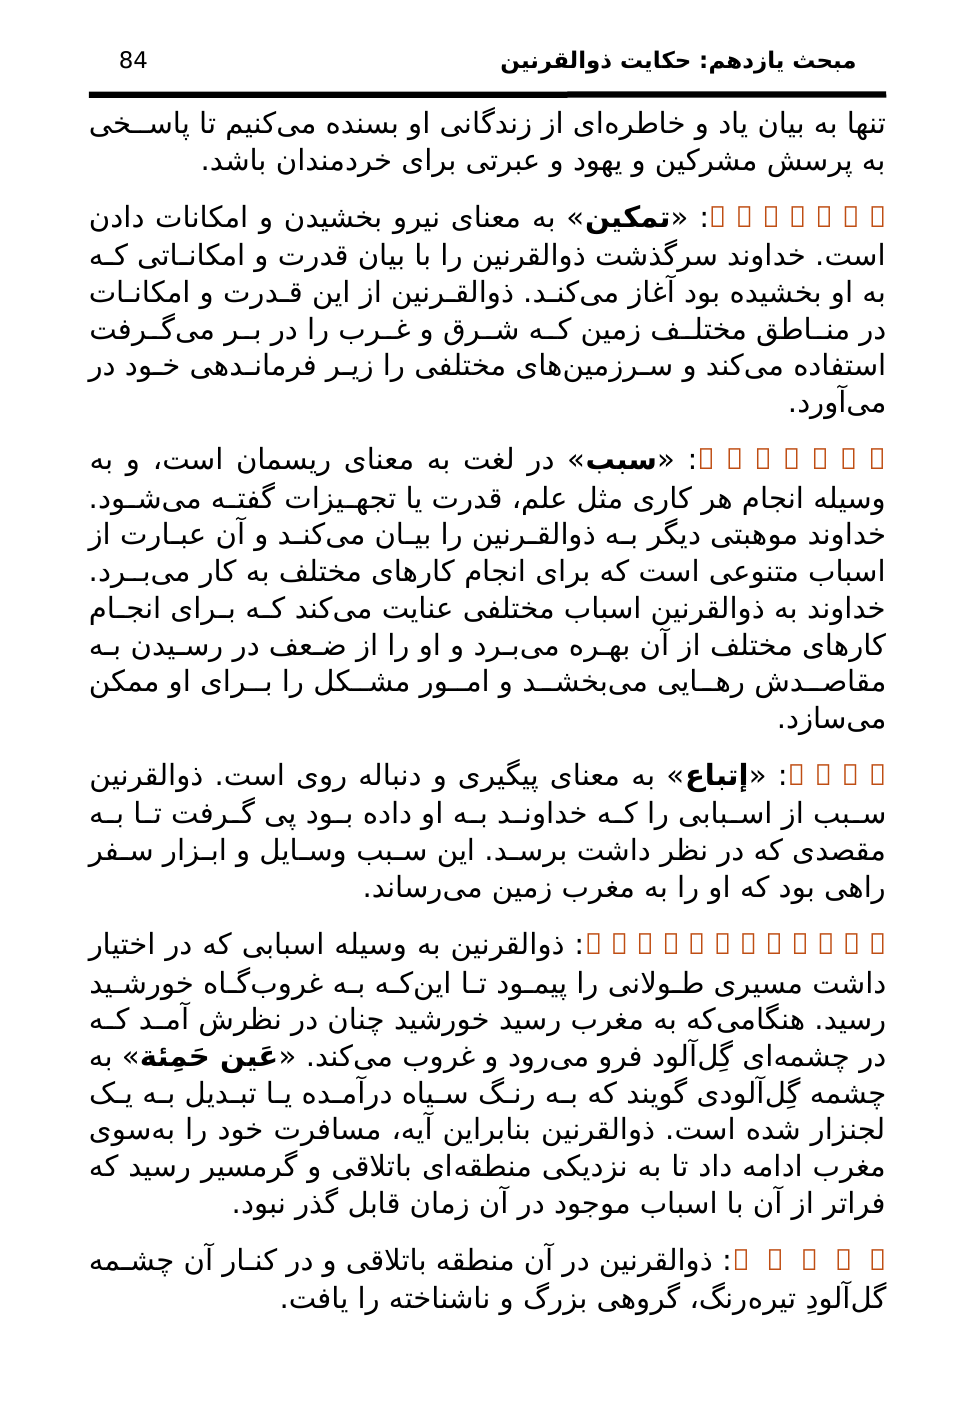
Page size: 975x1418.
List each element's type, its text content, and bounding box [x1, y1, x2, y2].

text       : «تمکین» به معنای نیرو بخشیدن و امکانات دادن است. خداوند سرگذشت ذوالقرنین را با بیان قدرت و امکاناتی که به او بخشیده بود آغاز می‌کند. ذوالقرنین از این قدرت و امکانات در مناطق مختلف زمین که شرق و غرب را در بر می‌گرفت استفاده می‌کند و سرزمین‌های مختلفی را زیر فرماندهی خود در می‌آورد. [89, 383, 886, 419]
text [89, 140, 886, 177]
text    : «إتباع» به معنای پیگیری و دنباله روی است. ذوالقرنین سبب از اسبابی را که خداوند به او داده بود پی گرفت تا به مقصدی که در نظر داشت برسد. این سبب وسایل و ابزار سفر راهی بود که او را به مغرب زمین می‌رساند. [89, 754, 886, 797]
text            : ذوالقرنین به وسیله اسبابی که در اختیار داشت مسیری طولانی را پیمود تا این‌که به غروب‌گاه خورشید رسید. هنگامی‌که به مغرب رسید خورشید چنان در نظرش آمد که در چشمه‌ای گِل‌آلود فرو می‌رود و غروب می‌کند. «عَین حَمِئة» به چشمه گِل‌آلودی گویند که به رنگ سیاه درآمده یا تبدیل به یک لجنزار شده است. ذوالقرنین بنابراین آیه، مسافرت خود را به‌سوی مغرب ادامه داد تا به نزدیکی منطقه‌ای باتلاقی و گرمسیر رسید که فراتر از آن با اسباب موجود در آن زمان قابل گذر نبود. [89, 1183, 886, 1220]
text       : «سبب» در لغت به معنای ریسمان است، و به وسیله انجام هر کاری مثل علم، قدرت یا تجهیزات گفته می‌شود. خداوند موهبتی دیگر به ذوالقرنین را بیان می‌کند و آن عبارت از اسباب متنوعی است که برای انجام کارهای مختلف به کار می‌برد. خداوند به ذوالقرنین اسباب مختلفی عنایت می‌کند که برای انجام کارهای مختلف از آن بهره می‌برد و او را از ضعف در رسیدن به مقاصدش رهایی می‌بخشد و امور مشکل را برای او ممکن می‌سازد. [89, 439, 886, 481]
text            : ذوالقرنین به وسیله اسبابی که در اختیار داشت مسیری طولانی را پیمود تا این‌که به غروب‌گاه خورشید رسید. هنگامی‌که به مغرب رسید خورشید چنان در نظرش آمد که در چشمه‌ای گِل‌آلود فرو می‌رود و غروب می‌کند. «عَین حَمِئة» به چشمه گِل‌آلودی گویند که به رنگ سیاه درآمده یا تبدیل به یک لجنزار شده است. ذوالقرنین بنابراین آیه، مسافرت خود را به‌سوی مغرب ادامه داد تا به نزدیکی منطقه‌ای باتلاقی و گرمسیر رسید که فراتر از آن با اسباب موجود در آن زمان قابل گذر نبود. [89, 1037, 886, 1076]
text    : «إتباع» به معنای پیگیری و دنباله روی است. ذوالقرنین سبب از اسبابی را که خداوند به او داده بود پی گرفت تا به مقصدی که در نظر داشت برسد. این سبب وسایل و ابزار سفر راهی بود که او را به مغرب زمین می‌رساند. [89, 867, 886, 904]
text     : ذوالقرنین در آن منطقه باتلاقی و در کنار آن چشمه گل‌آلودِ تیره‌رنگ، گروهی بزرگ و ناشناخته را یافت. [89, 1239, 886, 1316]
text       : «تمکین» به معنای نیرو بخشیدن و امکانات دادن است. خداوند سرگذشت ذوالقرنین را با بیان قدرت و امکاناتی که به او بخشیده بود آغاز می‌کند. ذوالقرنین از این قدرت و امکانات در مناطق مختلف زمین که شرق و غرب را در بر می‌گرفت استفاده می‌کند و سرزمین‌های مختلفی را زیر فرماندهی خود در می‌آورد. [89, 196, 886, 239]
text            : ذوالقرنین به وسیله اسبابی که در اختیار داشت مسیری طولانی را پیمود تا این‌که به غروب‌گاه خورشید رسید. هنگامی‌که به مغرب رسید خورشید چنان در نظرش آمد که در چشمه‌ای گِل‌آلود فرو می‌رود و غروب می‌کند. «عَین حَمِئة» به چشمه گِل‌آلودی گویند که به رنگ سیاه درآمده یا تبدیل به یک لجنزار شده است. ذوالقرنین بنابراین آیه، مسافرت خود را به‌سوی مغرب ادامه داد تا به نزدیکی منطقه‌ای باتلاقی و گرمسیر رسید که فراتر از آن با اسباب موجود در آن زمان قابل گذر نبود. [89, 923, 886, 966]
text       : «سبب» در لغت به معنای ریسمان است، و به وسیله انجام هر کاری مثل علم، قدرت یا تجهیزات گفته می‌شود. خداوند موهبتی دیگر به ذوالقرنین را بیان می‌کند و آن عبارت از اسباب متنوعی است که برای انجام کارهای مختلف به کار می‌برد. خداوند به ذوالقرنین اسباب مختلفی عنایت می‌کند که برای انجام کارهای مختلف از آن بهره می‌برد و او را از ضعف در رسیدن به مقاصدش رهایی می‌بخشد و امور مشکل را برای او ممکن می‌سازد. [89, 698, 886, 735]
